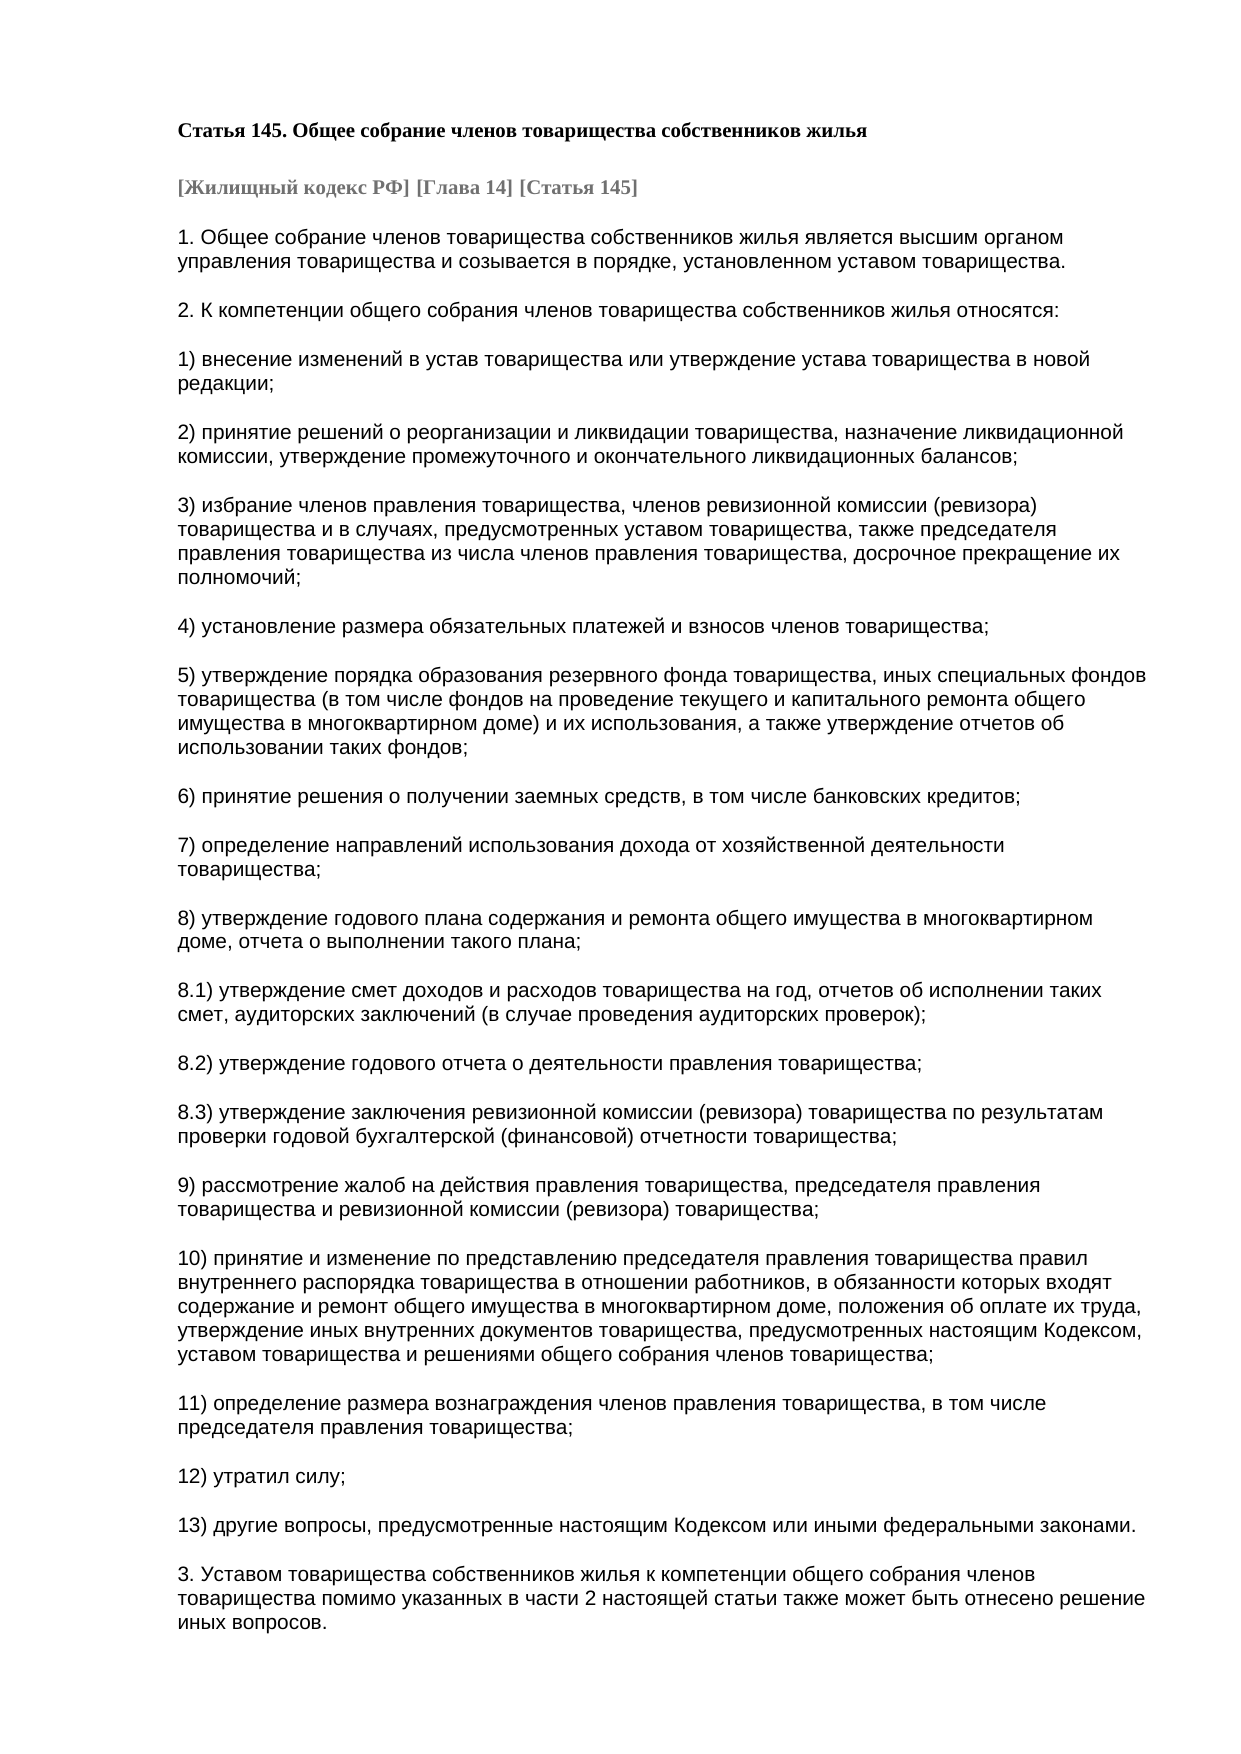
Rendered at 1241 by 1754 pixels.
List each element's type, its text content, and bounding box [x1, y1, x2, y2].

text 7) определение направлений использования дохода от хозяйственной деятельности товарищества; [177, 832, 1152, 880]
text 1) внесение изменений в устав товарищества или утверждение устава товарищества в новой редакции; [177, 347, 1152, 395]
text 8.2) утверждение годового отчета о деятельности правления товарищества; [177, 1051, 1152, 1075]
text 11) определение размера вознаграждения членов правления товарищества, в том числе председателя правления товарищества; [177, 1391, 1152, 1439]
text Статья 145. Общее собрание членов товарищества собственников жилья [177, 118, 1152, 142]
text 2. К компетенции общего собрания членов товарищества собственников жилья относятся: [177, 298, 1152, 322]
text 8) утверждение годового плана содержания и ремонта общего имущества в многоквартирном доме, отчета о выполнении такого плана; [177, 905, 1152, 953]
text 1. Общее собрание членов товарищества собственников жилья является высшим органом управления товарищества и созывается в порядке, установленном уставом товарищества. [177, 225, 1152, 273]
text 13) другие вопросы, предусмотренные настоящим Кодексом или иными федеральными законами. [177, 1513, 1152, 1537]
text 9) рассмотрение жалоб на действия правления товарищества, председателя правления товарищества и ревизионной комиссии (ревизора) товарищества; [177, 1173, 1152, 1221]
text [Жилищный кодекс РФ] [Глава 14] [Статья 145] [177, 171, 1152, 200]
text 3) избрание членов правления товарищества, членов ревизионной комиссии (ревизора) товарищества и в случаях, предусмотренных уставом товарищества, также председателя правления товарищества из числа членов правления товарищества, досрочное прекращение их полномочий; [177, 493, 1152, 589]
text 10) принятие и изменение по представлению председателя правления товарищества правил внутреннего распорядка товарищества в отношении работников, в обязанности которых входят содержание и ремонт общего имущества в многоквартирном доме, положения об оплате их труда, утверждение иных внутренних документов товарищества, предусмотренных настоящим Кодексом, уставом товарищества и решениями общего собрания членов товарищества; [177, 1246, 1152, 1366]
text 8.1) утверждение смет доходов и расходов товарищества на год, отчетов об исполнении таких смет, аудиторских заключений (в случае проведения аудиторских проверок); [177, 978, 1152, 1026]
text 12) утратил силу; [177, 1464, 1152, 1488]
text 8.3) утверждение заключения ревизионной комиссии (ревизора) товарищества по результатам проверки годовой бухгалтерской (финансовой) отчетности товарищества; [177, 1100, 1152, 1148]
text 4) установление размера обязательных платежей и взносов членов товарищества; [177, 614, 1152, 638]
text 5) утверждение порядка образования резервного фонда товарищества, иных специальных фондов товарищества (в том числе фондов на проведение текущего и капитального ремонта общего имущества в многоквартирном доме) и их использования, а также утверждение отчетов об использовании таких фондов; [177, 663, 1152, 758]
text 2) принятие решений о реорганизации и ликвидации товарищества, назначение ликвидационной комиссии, утверждение промежуточного и окончательного ликвидационных балансов; [177, 420, 1152, 468]
text 6) принятие решения о получении заемных средств, в том числе банковских кредитов; [177, 783, 1152, 807]
text 3. Уставом товарищества собственников жилья к компетенции общего собрания членов товарищества помимо указанных в части 2 настоящей статьи также может быть отнесено решение иных вопросов. [177, 1562, 1152, 1633]
